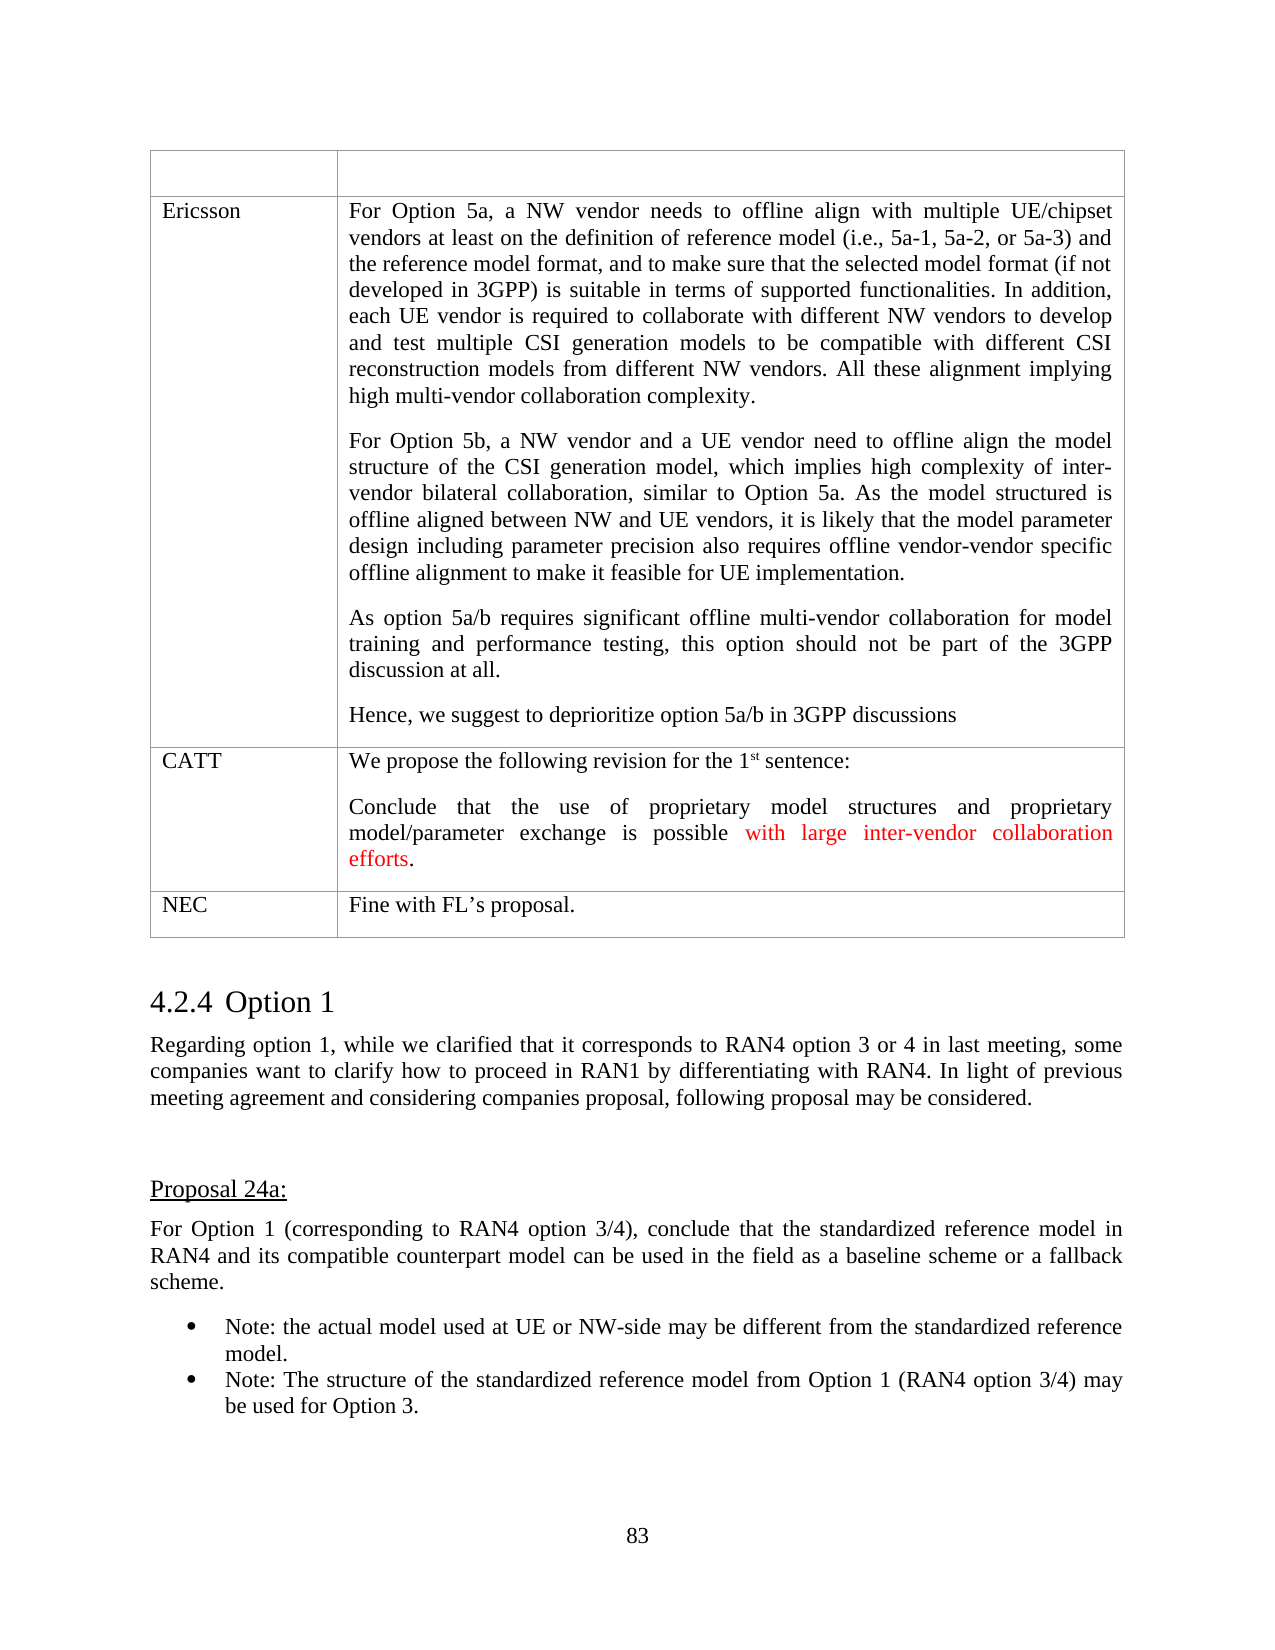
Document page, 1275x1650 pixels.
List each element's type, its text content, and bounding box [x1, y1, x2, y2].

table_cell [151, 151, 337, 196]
list Note: The structure of the standardized reference model from Option 1 (RAN4 option 3/4) may be used for Option 3. [187, 1366, 1125, 1419]
list Note: the actual model used at UE or NW-side may be different from the standardized reference model. [187, 1313, 1125, 1366]
text Proposal 24a: [150, 1174, 1125, 1203]
subtitle Option 1 [150, 983, 1125, 1019]
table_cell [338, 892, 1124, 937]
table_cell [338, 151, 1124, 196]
text Regarding option 1, while we clarified that it corresponds to RAN4 option 3 or 4 in last meeting, some companies want to clarify how to proceed in RAN1 by differentiating with RAN4. In light of previous meeting agreement and considering companies proposal, following proposal may be considered. [150, 1031, 1125, 1110]
text For Option 1 (corresponding to RAN4 option 3/4), conclude that the standardized reference model in RAN4 and its compatible counterpart model can be used in the field as a baseline scheme or a fallback scheme. [150, 1215, 1125, 1294]
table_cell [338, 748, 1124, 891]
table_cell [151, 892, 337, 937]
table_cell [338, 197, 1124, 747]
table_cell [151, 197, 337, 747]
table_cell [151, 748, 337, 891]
